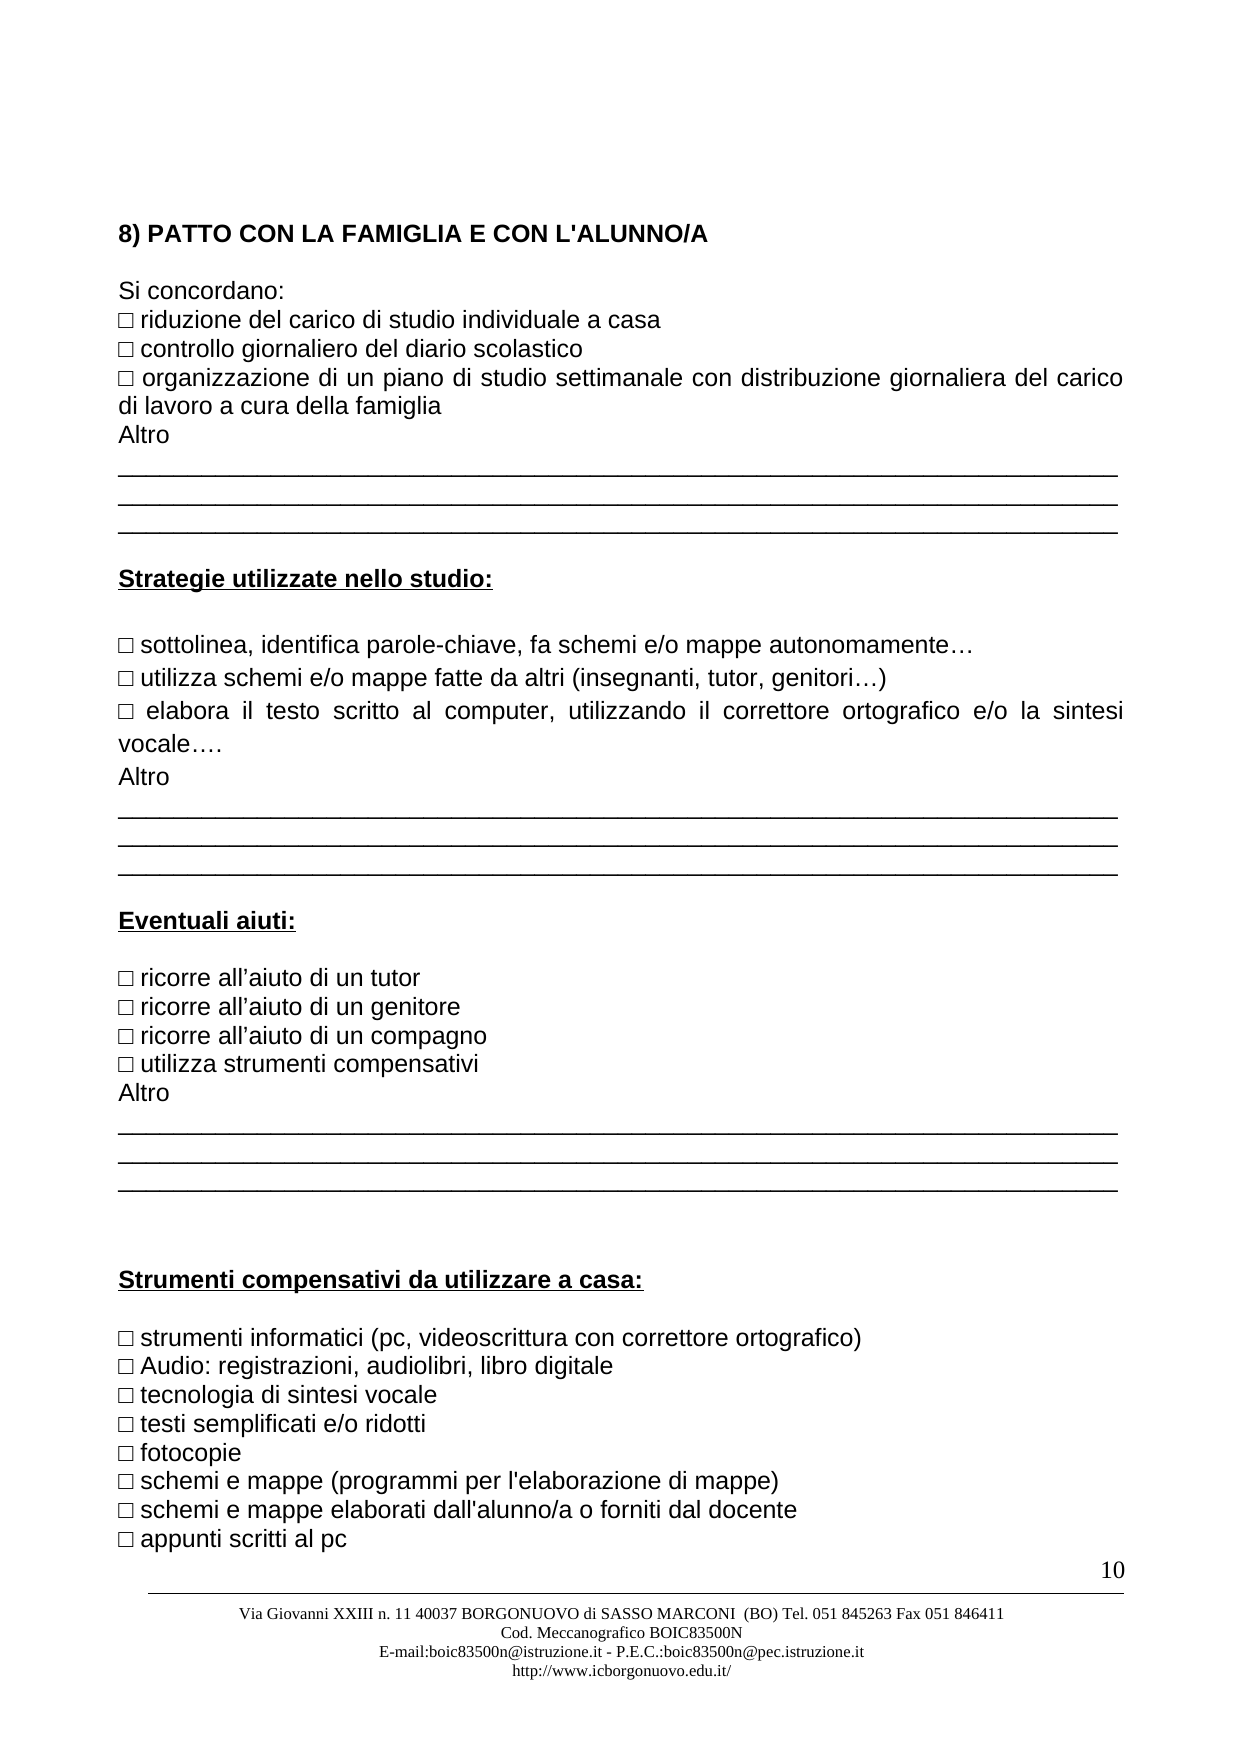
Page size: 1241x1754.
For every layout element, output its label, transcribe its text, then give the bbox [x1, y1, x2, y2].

text Eventuali aiuti: [118, 906, 1125, 934]
text ________________________________________________________________________________________________________________________________________________________________________________________________________________________ [118, 1107, 1125, 1193]
text Strumenti compensativi da utilizzare a casa: [118, 1265, 1125, 1294]
text □ sottolinea, identifica parole-chiave, fa schemi e/o mappe autonomamente… [118, 630, 1125, 658]
text □ ricorre all’aiuto di un tutor [118, 963, 1125, 992]
text □ utilizza strumenti compensativi [118, 1049, 1125, 1078]
text ________________________________________________________________________________________________________________________________________________________________________________________________________________________ [118, 449, 1125, 535]
text □ controllo giornaliero del diario scolastico [118, 334, 1125, 362]
text □ fotocopie [118, 1437, 1125, 1466]
text □ appunti scritti al pc [118, 1524, 1125, 1552]
text □ tecnologia di sintesi vocale [118, 1380, 1125, 1409]
text ________________________________________________________________________________________________________________________________________________________________________________________________________________________ [118, 791, 1125, 877]
text □ utilizza schemi e/o mappe fatte da altri (insegnanti, tutor, genitori…) [118, 663, 1125, 692]
text Strategie utilizzate nello studio: [118, 564, 1125, 592]
text □ schemi e mappe elaborati dall'alunno/a o forniti dal docente [118, 1495, 1125, 1524]
text □ Audio: registrazioni, audiolibri, libro digitale [118, 1351, 1125, 1380]
text □ ricorre all’aiuto di un compagno [118, 1021, 1125, 1049]
text □ organizzazione di un piano di studio settimanale con distribuzione giornaliera del carico di lavoro a cura della famiglia [118, 362, 1125, 420]
text □ riduzione del carico di studio individuale a casa [118, 305, 1125, 334]
text □ schemi e mappe (programmi per l'elaborazione di mappe) [118, 1466, 1125, 1495]
text 8) PATTO CON LA FAMIGLIA E CON L'ALUNNO/A [118, 219, 1125, 247]
text Altro [118, 1078, 1125, 1107]
text Altro [118, 420, 1125, 449]
text Altro [118, 762, 1125, 791]
text □ strumenti informatici (pc, videoscrittura con correttore ortografico) [118, 1322, 1125, 1351]
text Si concordano: [118, 276, 1125, 305]
text □ testi semplificati e/o ridotti [118, 1409, 1125, 1437]
text □ elabora il testo scritto al computer, utilizzando il correttore ortografico e/o la sintesi vocale…. [118, 696, 1125, 758]
text □ ricorre all’aiuto di un genitore [118, 992, 1125, 1021]
